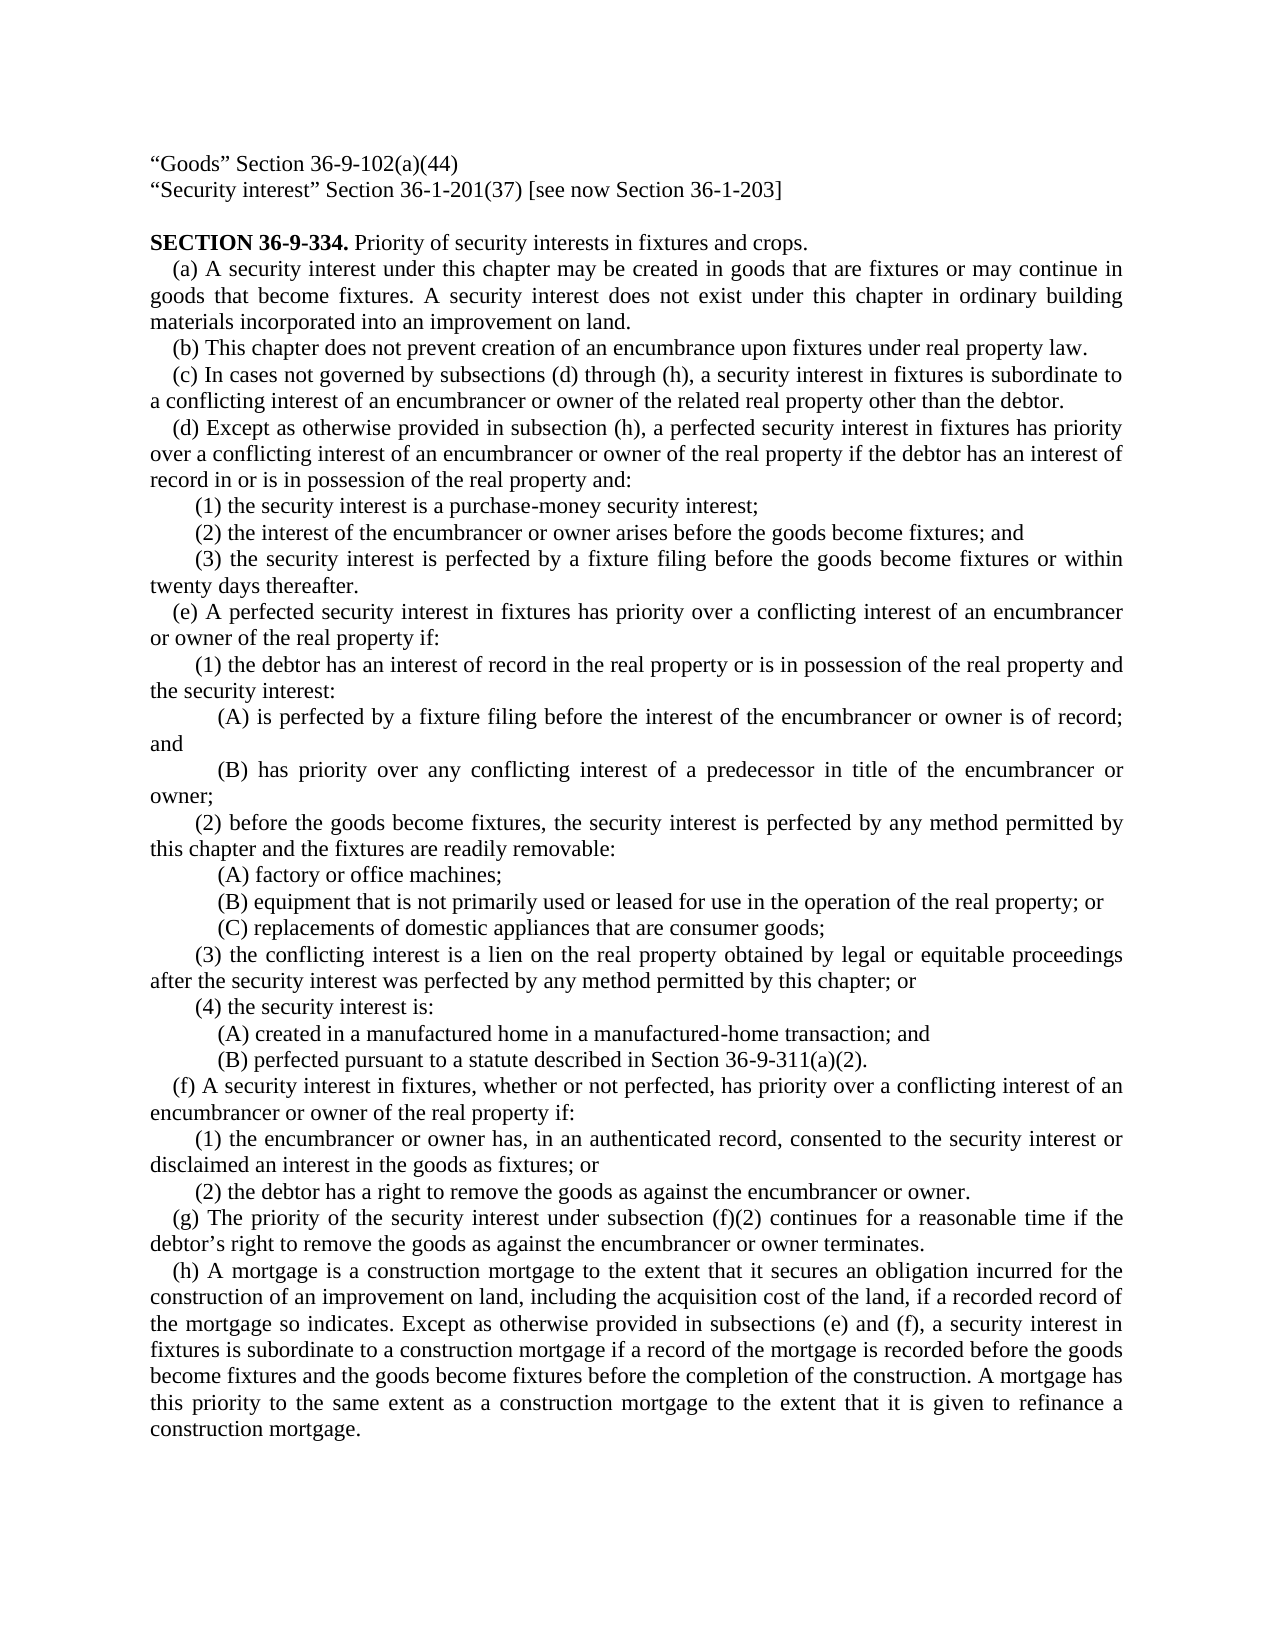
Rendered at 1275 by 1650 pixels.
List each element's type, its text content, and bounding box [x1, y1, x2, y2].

text (g) The priority of the security interest under subsection (f)(2) continues for a reasonable time if the debtor’s right to remove the goods as against the encumbrancer or owner terminates. [150, 1204, 1125, 1257]
text (1) the debtor has an interest of record in the real property or is in possession of the real property and the security interest: [150, 651, 1125, 703]
text (B) equipment that is not primarily used or leased for use in the operation of the real property; or [150, 888, 1125, 914]
text SECTION 36-9-334. Priority of security interests in fixtures and crops. [150, 229, 1125, 255]
text (e) A perfected security interest in fixtures has priority over a conflicting interest of an encumbrancer or owner of the real property if: [150, 598, 1125, 651]
text “Goods” Section 36-9-102(a)(44) [150, 150, 1125, 176]
text (a) A security interest under this chapter may be created in goods that are fixtures or may continue in goods that become fixtures. A security interest does not exist under this chapter in ordinary building materials incorporated into an improvement on land. [150, 255, 1125, 334]
text (A) factory or office machines; [150, 862, 1125, 888]
text (h) A mortgage is a construction mortgage to the extent that it secures an obligation incurred for the construction of an improvement on land, including the acquisition cost of the land, if a recorded record of the mortgage so indicates. Except as otherwise provided in subsections (e) and (f), a security interest in fixtures is subordinate to a construction mortgage if a record of the mortgage is recorded before the goods become fixtures and the goods become fixtures before the completion of the construction. A mortgage has this priority to the same extent as a construction mortgage to the extent that it is given to refinance a construction mortgage. [150, 1257, 1125, 1441]
text (2) before the goods become fixtures, the security interest is perfected by any method permitted by this chapter and the fixtures are readily removable: [150, 809, 1125, 862]
text (B) perfected pursuant to a statute described in Section 36-9-311(a)(2). [150, 1046, 1125, 1072]
text (2) the interest of the encumbrancer or owner arises before the goods become fixtures; and [150, 519, 1125, 545]
text (d) Except as otherwise provided in subsection (h), a perfected security interest in fixtures has priority over a conflicting interest of an encumbrancer or owner of the real property if the debtor has an interest of record in or is in possession of the real property and: [150, 413, 1125, 493]
text (b) This chapter does not prevent creation of an encumbrance upon fixtures under real property law. [150, 334, 1125, 361]
text (3) the security interest is perfected by a fixture filing before the goods become fixtures or within twenty days thereafter. [150, 545, 1125, 598]
text (A) created in a manufactured home in a manufactured-home transaction; and [150, 1020, 1125, 1046]
text “Security interest” Section 36-1-201(37) [see now Section 36-1-203] [150, 176, 1125, 203]
text (A) is perfected by a fixture filing before the interest of the encumbrancer or owner is of record; and [150, 703, 1125, 756]
text (C) replacements of domestic appliances that are consumer goods; [150, 914, 1125, 941]
text (B) has priority over any conflicting interest of a predecessor in title of the encumbrancer or owner; [150, 756, 1125, 809]
text (1) the encumbrancer or owner has, in an authenticated record, consented to the security interest or disclaimed an interest in the goods as fixtures; or [150, 1125, 1125, 1178]
text (2) the debtor has a right to remove the goods as against the encumbrancer or owner. [150, 1178, 1125, 1204]
text (c) In cases not governed by subsections (d) through (h), a security interest in fixtures is subordinate to a conflicting interest of an encumbrancer or owner of the related real property other than the debtor. [150, 361, 1125, 413]
text (3) the conflicting interest is a lien on the real property obtained by legal or equitable proceedings after the security interest was perfected by any method permitted by this chapter; or [150, 941, 1125, 993]
text (4) the security interest is: [150, 993, 1125, 1020]
text (f) A security interest in fixtures, whether or not perfected, has priority over a conflicting interest of an encumbrancer or owner of the real property if: [150, 1072, 1125, 1125]
text (1) the security interest is a purchase-money security interest; [150, 493, 1125, 519]
